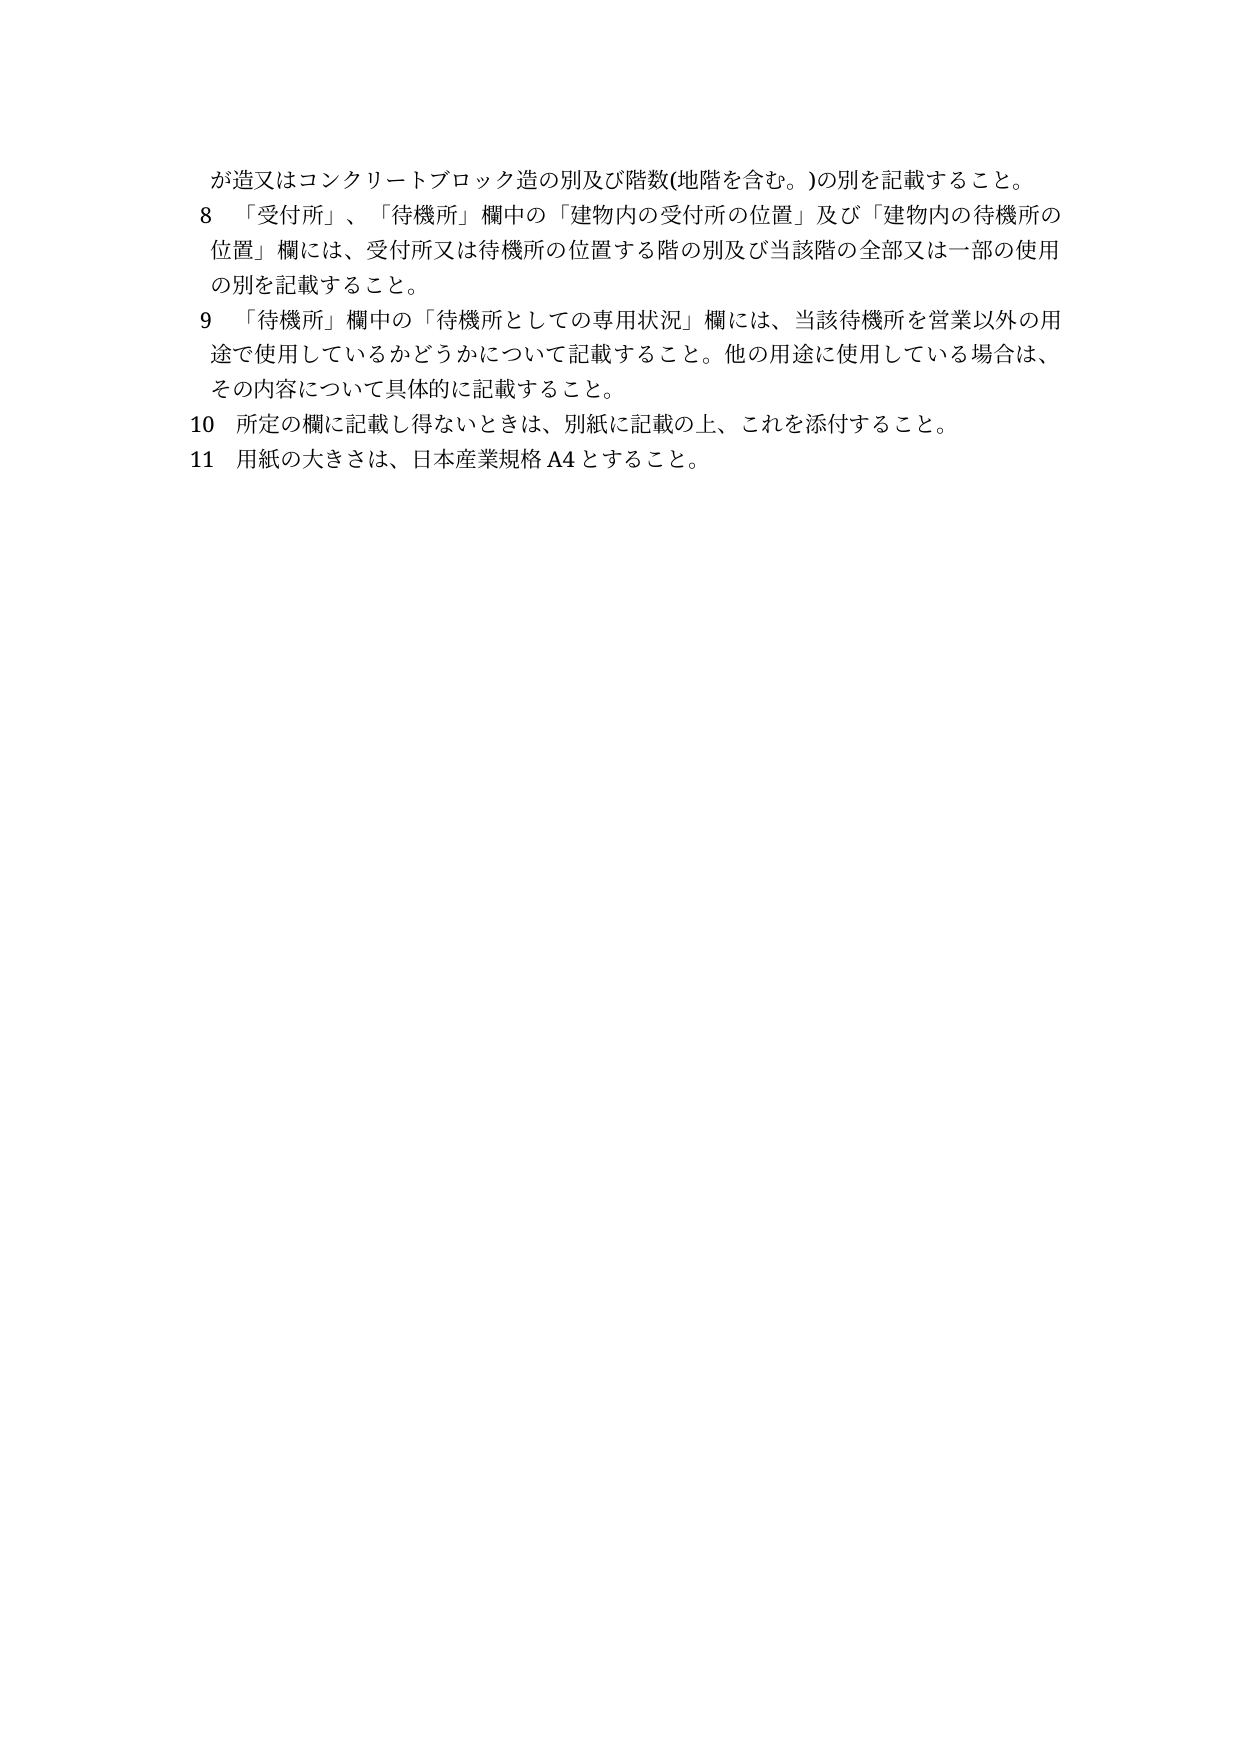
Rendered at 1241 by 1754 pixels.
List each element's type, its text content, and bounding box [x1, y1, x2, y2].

text 9 「待機所」欄中の「待機所としての専用状況」欄には、当該待機所を営業以外の用途で使用しているかどうかについて記載すること。他の用途に使用している場合は、その内容について具体的に記載すること。 [177, 301, 1063, 406]
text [177, 162, 1063, 196]
text 8 「受付所」、「待機所」欄中の「建物内の受付所の位置」及び「建物内の待機所の位置」欄には、受付所又は待機所の位置する階の別及び当該階の全部又は一部の使用の別を記載すること。 [177, 196, 1063, 301]
text ○11 用紙の大きさは、日本産業規格A4とすること。 [177, 441, 1063, 476]
text ○10 所定の欄に記載し得ないときは、別紙に記載の上、これを添付すること。 [177, 406, 1063, 441]
